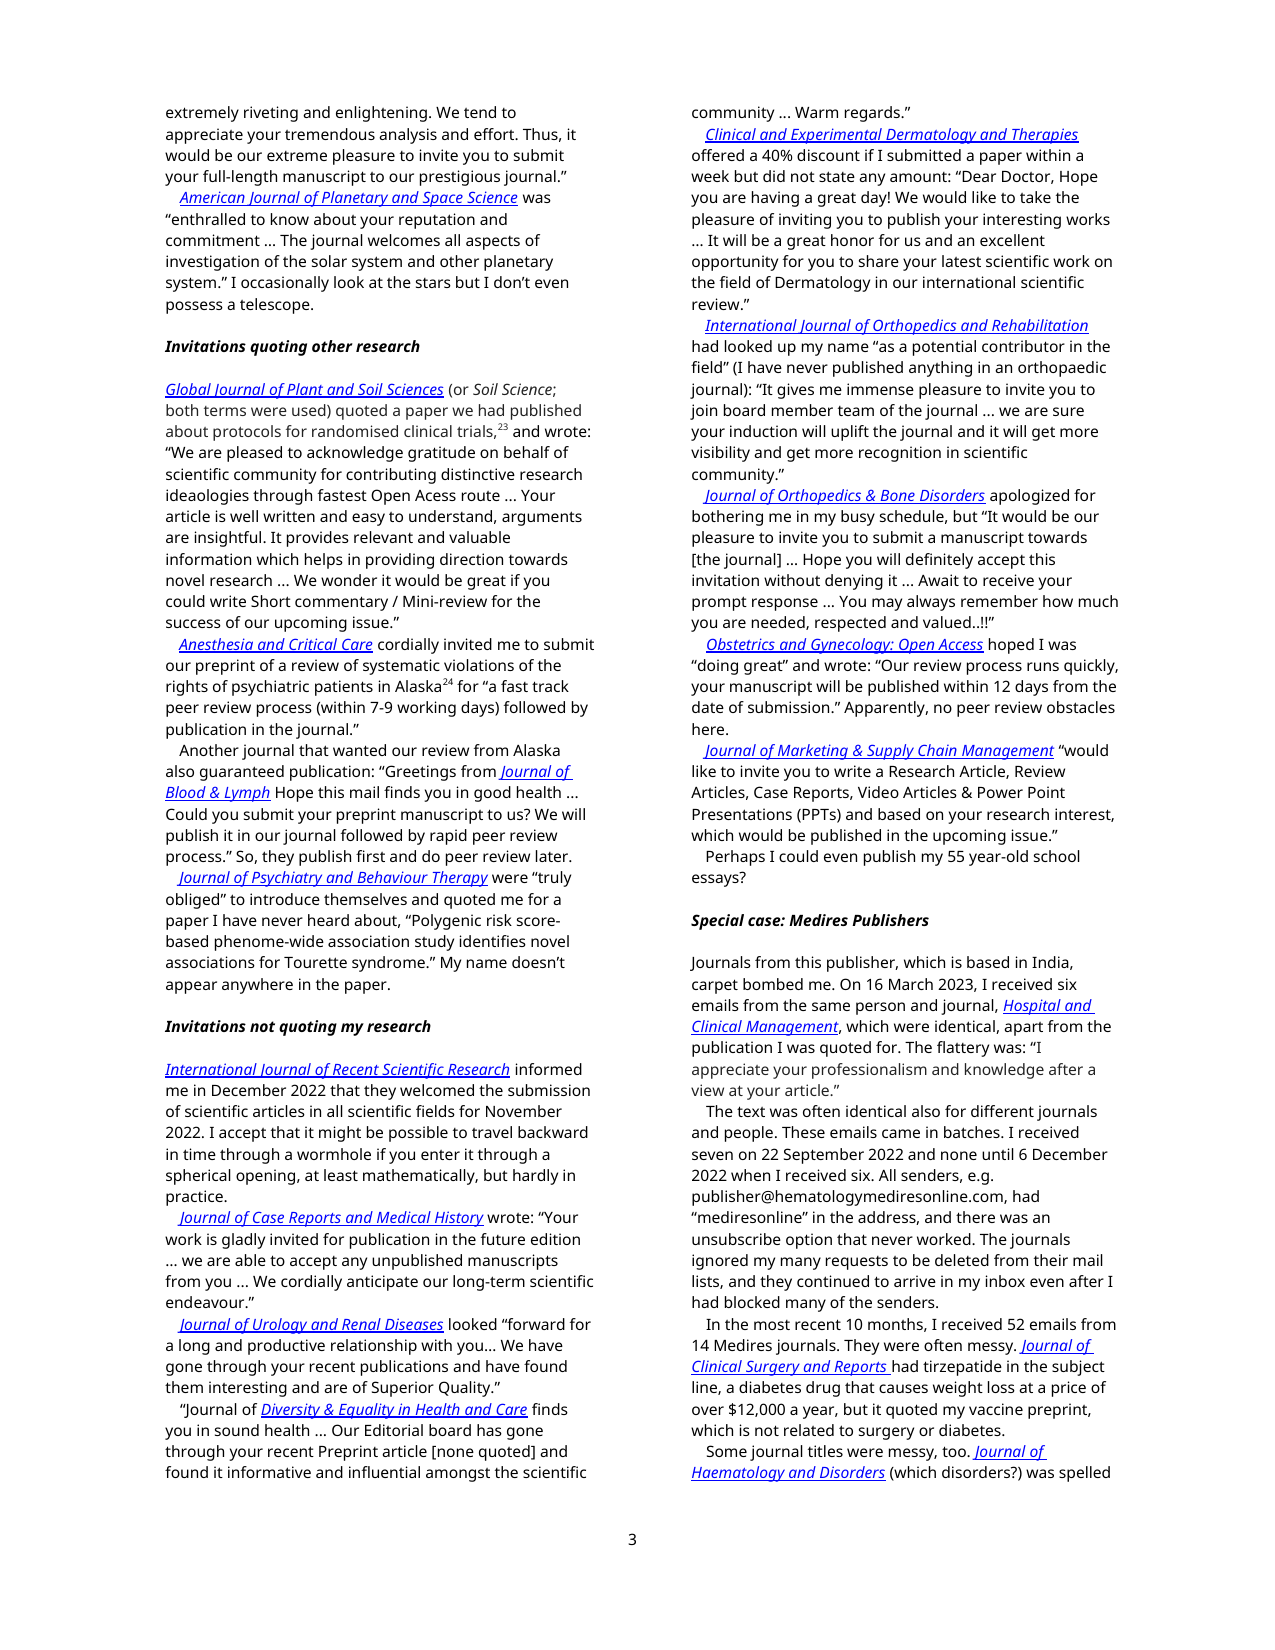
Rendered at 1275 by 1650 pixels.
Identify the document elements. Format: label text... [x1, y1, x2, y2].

text International Journal of Recent Scientific Research informed me in December 2022 that they welcomed the submission of scientific articles in all scientific fields for November 2022. I accept that it might be possible to travel backward in time through a wormhole if you enter it through a spherical opening, at least mathematically, but hardly in practice. [165, 1058, 595, 1207]
text Journal of Urology and Renal Diseases looked “forward for a long and productive relationship with you… We have gone through your recent publications and have found them interesting and are of Superior Quality.” [165, 1313, 595, 1398]
text Journals from this publisher, which is based in India, carpet bombed me. On 16 March 2023, I received six emails from the same person and journal, Hospital and Clinical Management, which were identical, apart from the publication I was quoted for. The flattery was: “I appreciate your professionalism and knowledge after a view at your article.” [691, 952, 1121, 1101]
text Perhaps I could even publish my 55 year-old school essays? [691, 846, 1121, 888]
text “Journal of Diversity & Equality in Health and Care finds you in sound health ... Our Editorial board has gone through your recent Preprint article [none quoted] and found it informative and influential amongst the scientific community ... Warm regards.” [165, 1398, 595, 1483]
text Obstetrics and Gynecology: Open Access hoped I was “doing great” and wrote: “Our review process runs quickly, your manuscript will be published within 12 days from the date of submission.” Apparently, no peer review obstacles here. [691, 633, 1121, 739]
text Invitations quoting other research [144, 336, 595, 357]
text In the most recent 10 months, I received 52 emails from 14 Medires journals. They were often messy. Journal of Clinical Surgery and Reports had tirzepatide in the subject line, a diabetes drug that causes weight loss at a price of over $12,000 a year, but it quoted my vaccine preprint, which is not related to surgery or diabetes. [691, 1313, 1121, 1441]
text Invitations not quoting my research [144, 1016, 595, 1037]
text American Journal of Planetary and Space Science was “enthralled to know about your reputation and commitment … The journal welcomes all aspects of investigation of the solar system and other planetary system.” I occasionally look at the stars but I don’t even possess a telescope. [165, 187, 595, 314]
text Anesthesia and Critical Care cordially invited me to submit our preprint of a review of systematic violations of the rights of psychiatric patients in Alaska24 for “a fast track peer review process (within 7-9 working days) followed by publication in the journal.” [165, 633, 595, 739]
text Another journal that wanted our review from Alaska also guaranteed publication: “Greetings from Journal of Blood & Lymph Hope this mail finds you in good health ... Could you submit your preprint manuscript to us? We will publish it in our journal followed by rapid peer review process.” So, they publish first and do peer review later. [165, 739, 595, 867]
text Global Journal of Plant and Soil Sciences (or Soil Science; both terms were used) quoted a paper we had published about protocols for randomised clinical trials,23 and wrote: “We are pleased to acknowledge gratitude on behalf of scientific community for contributing distinctive research ideaologies through fastest Open Acess route ... Your article is well written and easy to understand, arguments are insightful. It provides relevant and valuable information which helps in providing direction towards novel research ... We wonder it would be great if you could write Short commentary / Mini-review for the success of our upcoming issue.” [165, 378, 595, 633]
text Journal of Orthopedics & Bone Disorders apologized for bothering me in my busy schedule, but “It would be our pleasure to invite you to submit a manuscript towards [the journal] … Hope you will definitely accept this invitation without denying it ... Await to receive your prompt response ... You may always remember how much you are needed, respected and valued..!!” [691, 484, 1121, 633]
text Clinical and Experimental Dermatology and Therapies offered a 40% discount if I submitted a paper within a week but did not state any amount: “Dear Doctor, Hope you are having a great day! We would like to take the pleasure of inviting you to publish your interesting works … It will be a great honor for us and an excellent opportunity for you to share your latest scientific work on the field of Dermatology in our international scientific review.” [691, 123, 1121, 314]
text Journal of Psychiatry and Behaviour Therapy were “truly obliged” to introduce themselves and quoted me for a paper I have never heard about, “Polygenic risk score-based phenome-wide association study identifies novel associations for Tourette syndrome.” My name doesn’t appear anywhere in the paper. [165, 867, 595, 994]
text International Journal of Orthopedics and Rehabilitation had looked up my name “as a potential contributor in the field” (I have never published anything in an orthopaedic journal): “It gives me immense pleasure to invite you to join board member team of the journal ... we are sure your induction will uplift the journal and it will get more visibility and get more recognition in scientific community.” [691, 314, 1121, 484]
text Journal of Marketing & Supply Chain Management “would like to invite you to write a Research Article, Review Articles, Case Reports, Video Articles & Power Point Presentations (PPTs) and based on your research interest, which would be published in the upcoming issue.” [691, 739, 1121, 846]
text The text was often identical also for different journals and people. These emails came in batches. I received seven on 22 September 2022 and none until 6 December 2022 when I received six. All senders, e.g. publisher@hematologymediresonline.com, had “mediresonline” in the address, and there was an unsubscribe option that never worked. The journals ignored my many requests to be deleted from their mail lists, and they continued to arrive in my inbox even after I had blocked many of the senders. [691, 1101, 1121, 1313]
text Special case: Medires Publishers [670, 909, 1121, 931]
text Journal of Case Reports and Medical History wrote: “Your work is gladly invited for publication in the future edition … we are able to accept any unpublished manuscripts from you ... We cordially anticipate our long-term scientific endeavour.” [165, 1207, 595, 1313]
